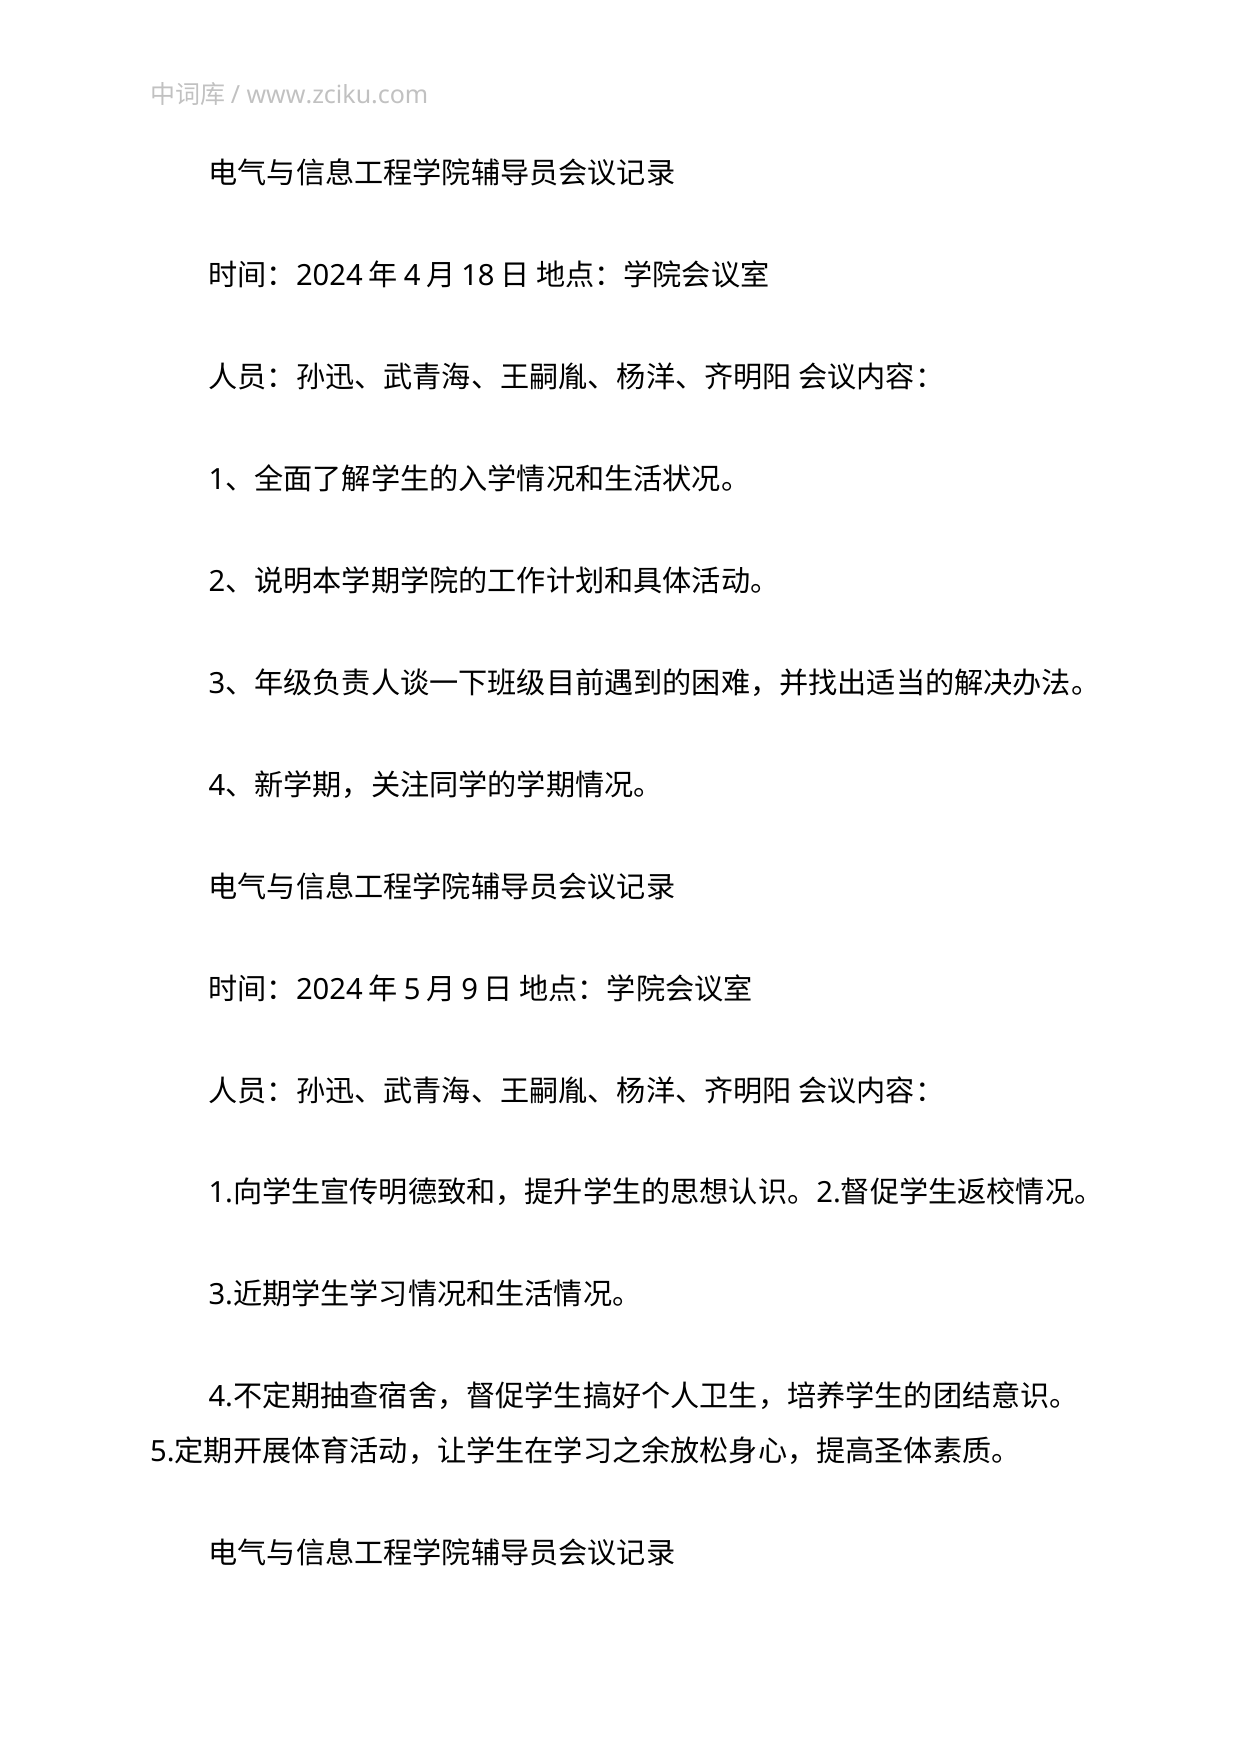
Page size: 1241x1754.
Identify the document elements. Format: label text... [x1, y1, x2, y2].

text 3、年级负责人谈一下班级目前遇到的困难，并找出适当的解决办法。 [150, 659, 1090, 702]
text 人员：孙迅、武青海、王嗣胤、杨洋、齐明阳 会议内容： [150, 354, 1090, 396]
text 4、新学期，关注同学的学期情况。 [150, 761, 1090, 804]
text 电气与信息工程学院辅导员会议记录 [150, 150, 1090, 192]
text 人员：孙迅、武青海、王嗣胤、杨洋、齐明阳 会议内容： [150, 1067, 1090, 1109]
text 3.近期学生学习情况和生活情况。 [150, 1271, 1090, 1313]
text 时间：2024年4月18日 地点：学院会议室 [150, 252, 1090, 294]
text 2、说明本学期学院的工作计划和具体活动。 [150, 557, 1090, 600]
text 时间：2024年5月9日 地点：学院会议室 [150, 965, 1090, 1008]
text 4.不定期抽查宿舍，督促学生搞好个人卫生，培养学生的团结意识。5.定期开展体育活动，让学生在学习之余放松身心，提高圣体素质。 [150, 1373, 1090, 1470]
text 1、全面了解学生的入学情况和生活状况。 [150, 456, 1090, 498]
text 电气与信息工程学院辅导员会议记录 [150, 1530, 1090, 1572]
text 1.向学生宣传明德致和，提升学生的思想认识。2.督促学生返校情况。 [150, 1169, 1090, 1211]
text 电气与信息工程学院辅导员会议记录 [150, 863, 1090, 906]
